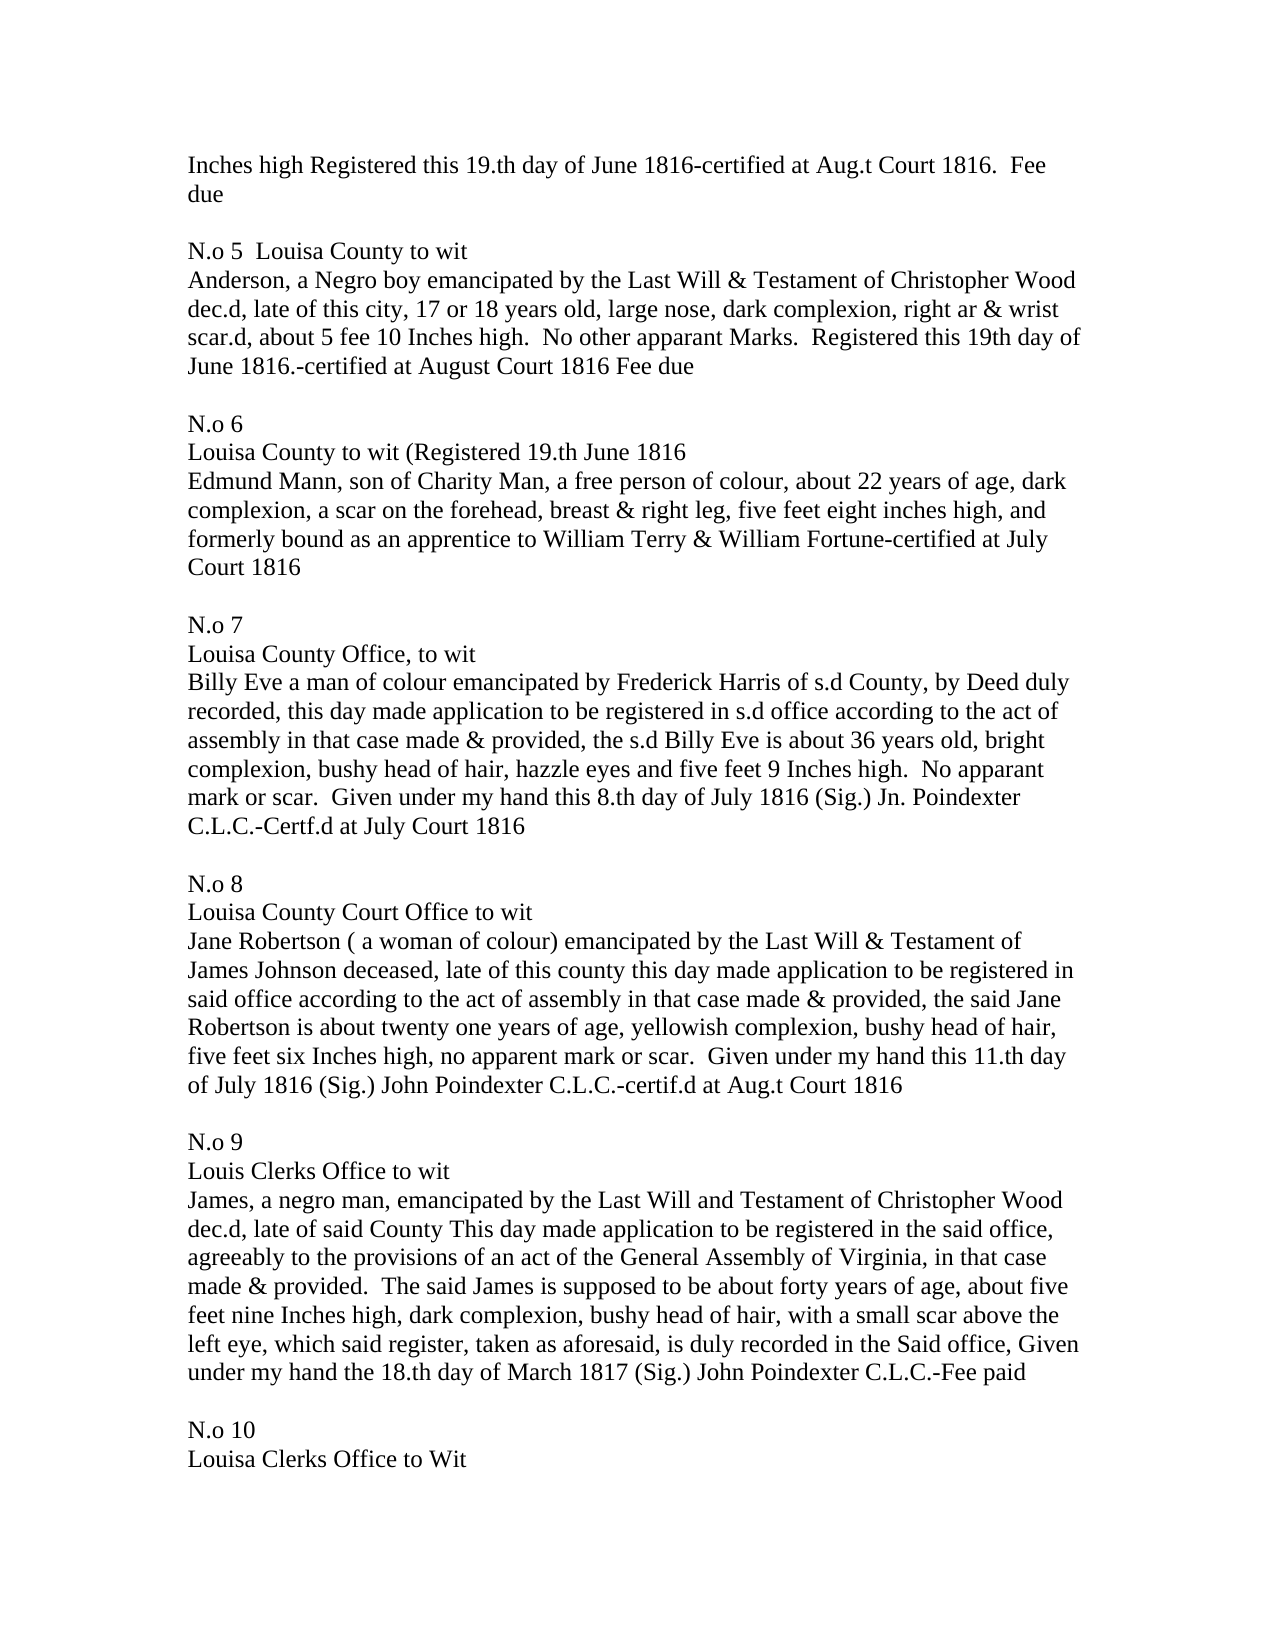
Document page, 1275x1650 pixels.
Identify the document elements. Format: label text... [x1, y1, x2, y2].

text N.o 5 to wit [187, 236, 1087, 265]
text Jane Robertson ( a woman of colour) emancipated by the Last Will & Testament of James Johnson deceased, late of this county this day made application to be registered in said office according to the act of assembly in that case made & provided, the said Jane Robertson is about twenty one years of age, yellowish complexion, bushy head of hair, five feet six Inches high, no apparent mark or scar. Given under my hand this 11.th day of July 1816 (Sig.) John Poindexter C.L.C.-certif.d at 1816 [187, 926, 1087, 1099]
text to wit (Registered 19.th June 1816 [187, 437, 1087, 466]
text N.o 6 [187, 409, 1087, 437]
text Louisa County Court Office to wit [187, 897, 1087, 926]
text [187, 150, 1087, 207]
text , a Negro boy emancipated by the Last Will & Testament of Christopher Wood dec.d, late of this city, 17 or 18 years old, large nose, dark complexion, right ar & wrist scar.d, about 5 fee 10 Inches high. No other apparant Marks. Registered this 19th day of June 1816.-certified at August Court 1816 Fee due [187, 265, 1087, 380]
text Louisa County Office, to wit [187, 639, 1087, 667]
text James, a negro man, emancipated by the Last Will and Testament of Christopher Wood dec.d, late of said County This day made application to be registered in the said office, agreeably to the provisions of an act of the General Assembly of Virginia, in that case made & provided. The said James is supposed to be about forty years of age, about five feet nine Inches high, dark complexion, bushy head of hair, with a small scar above the left eye, which said register, taken as aforesaid, is duly recorded in the Said office, Given under my hand the 18.th day of March 1817 (Sig.) John Poindexter C.L.C.-Fee paid [187, 1185, 1087, 1386]
text N.o 8 [187, 869, 1087, 897]
text Billy Eve a man of colour emancipated by Frederick Harris of s.d County, by Deed duly recorded, this day made application to be registered in s.d office according to the act of assembly in that case made & provided, the s.d Billy Eve is about 36 years old, bright complexion, bushy head of hair, hazzle eyes and five feet 9 Inches high. No apparant mark or scar. Given under my hand this 8.th day of July 1816 (Sig.) Jn. Poindexter C.L.C.-Certf.d at July Court 1816 [187, 667, 1087, 840]
text N.o 10 [187, 1415, 1087, 1444]
text Edmund Mann, son of Charity Man, a free person of colour, about 22 years of age, dark complexion, a scar on the forehead, breast & right leg, five feet eight inches high, and formerly bound as an apprentice to William Terry & William Fortune-certified at July Court 1816 [187, 466, 1087, 581]
text N.o 9 [187, 1127, 1087, 1156]
text Louisa Clerks Office to Wit [187, 1444, 1087, 1472]
text N.o 7 [187, 610, 1087, 639]
text Louis Clerks Office to wit [187, 1156, 1087, 1185]
